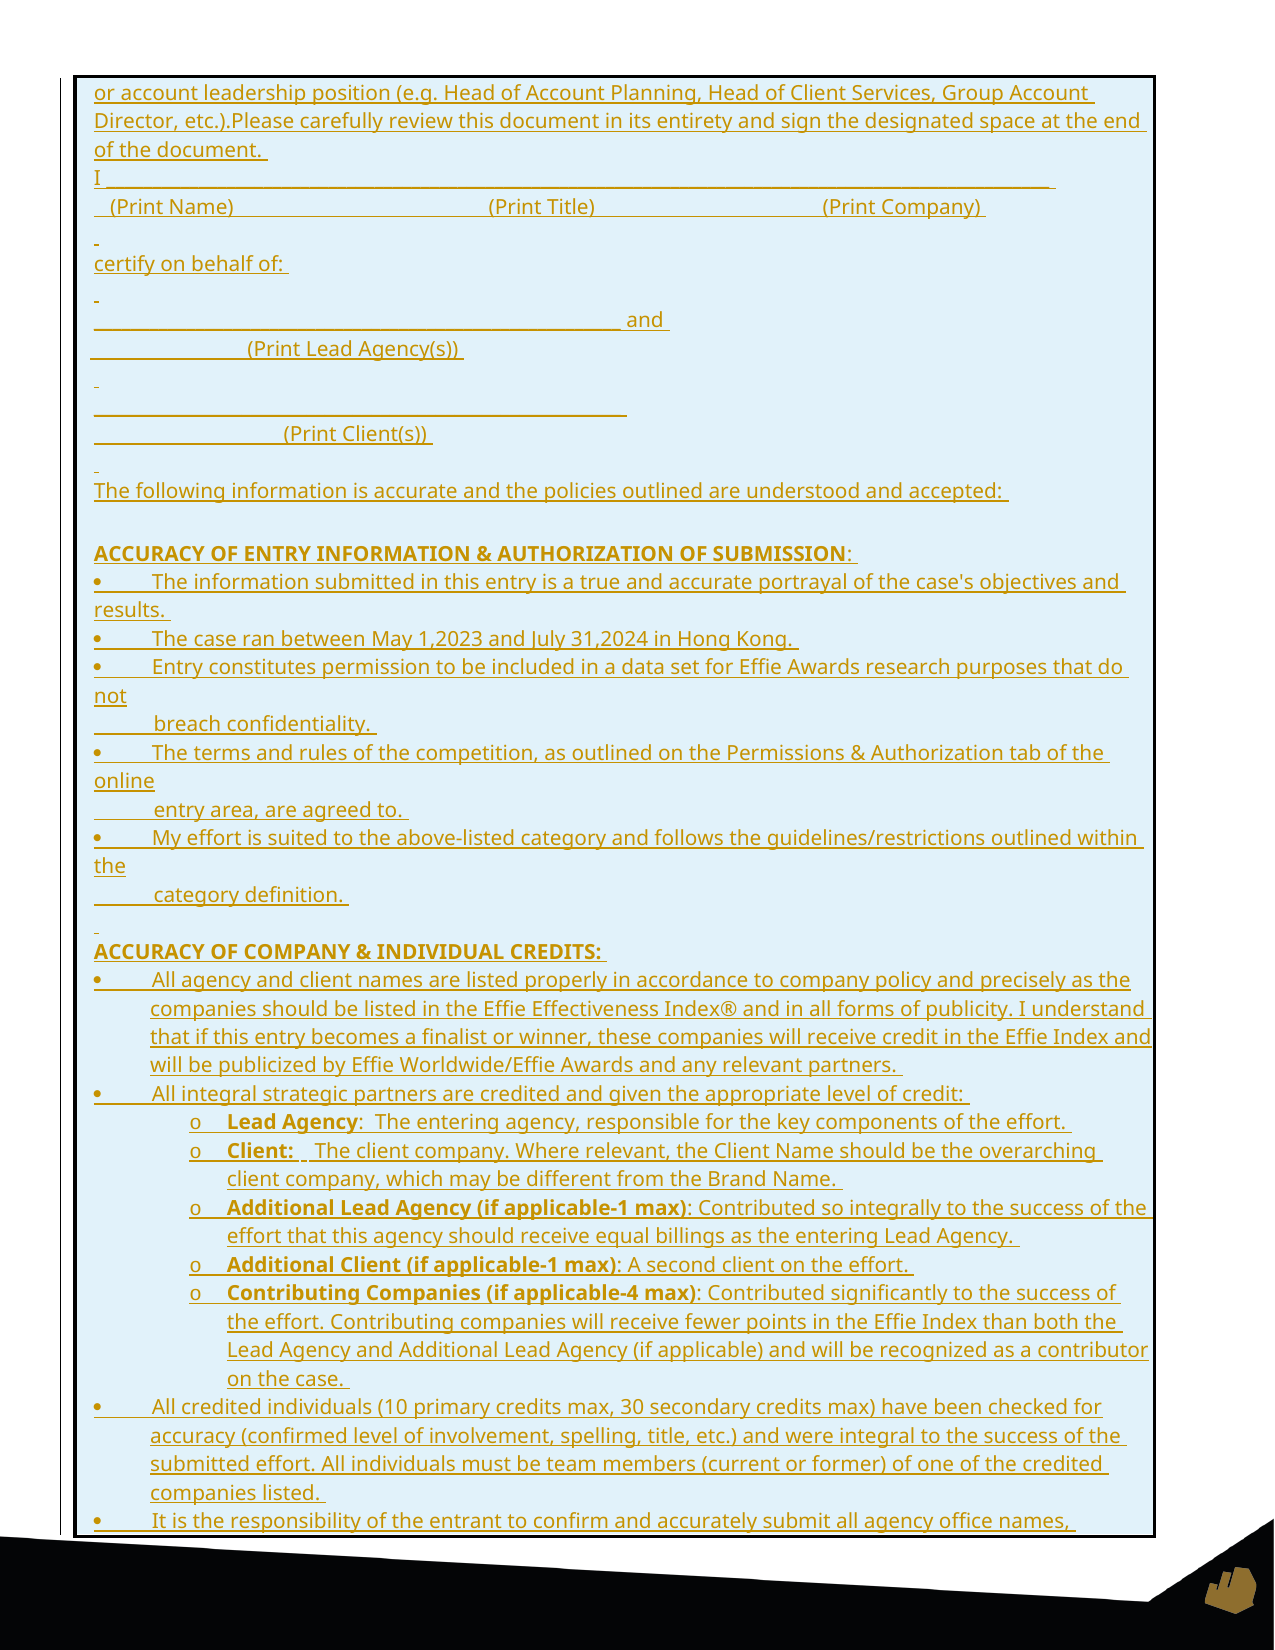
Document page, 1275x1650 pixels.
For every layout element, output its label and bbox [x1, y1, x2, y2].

picture [925, 1518, 930, 1526]
picture [776, 1518, 781, 1527]
picture [886, 1518, 926, 1530]
picture [77, 1518, 1153, 1535]
picture [276, 1518, 283, 1527]
picture [692, 1518, 697, 1527]
picture [517, 1518, 524, 1527]
picture [941, 1518, 948, 1527]
picture [369, 1518, 376, 1527]
picture [353, 1518, 358, 1526]
picture [641, 1518, 647, 1527]
picture [356, 1518, 750, 1530]
picture [749, 1518, 754, 1526]
picture [264, 1518, 354, 1530]
picture [752, 1518, 884, 1530]
picture [0, 1518, 1274, 1650]
picture [545, 1518, 552, 1527]
picture [878, 1518, 884, 1527]
